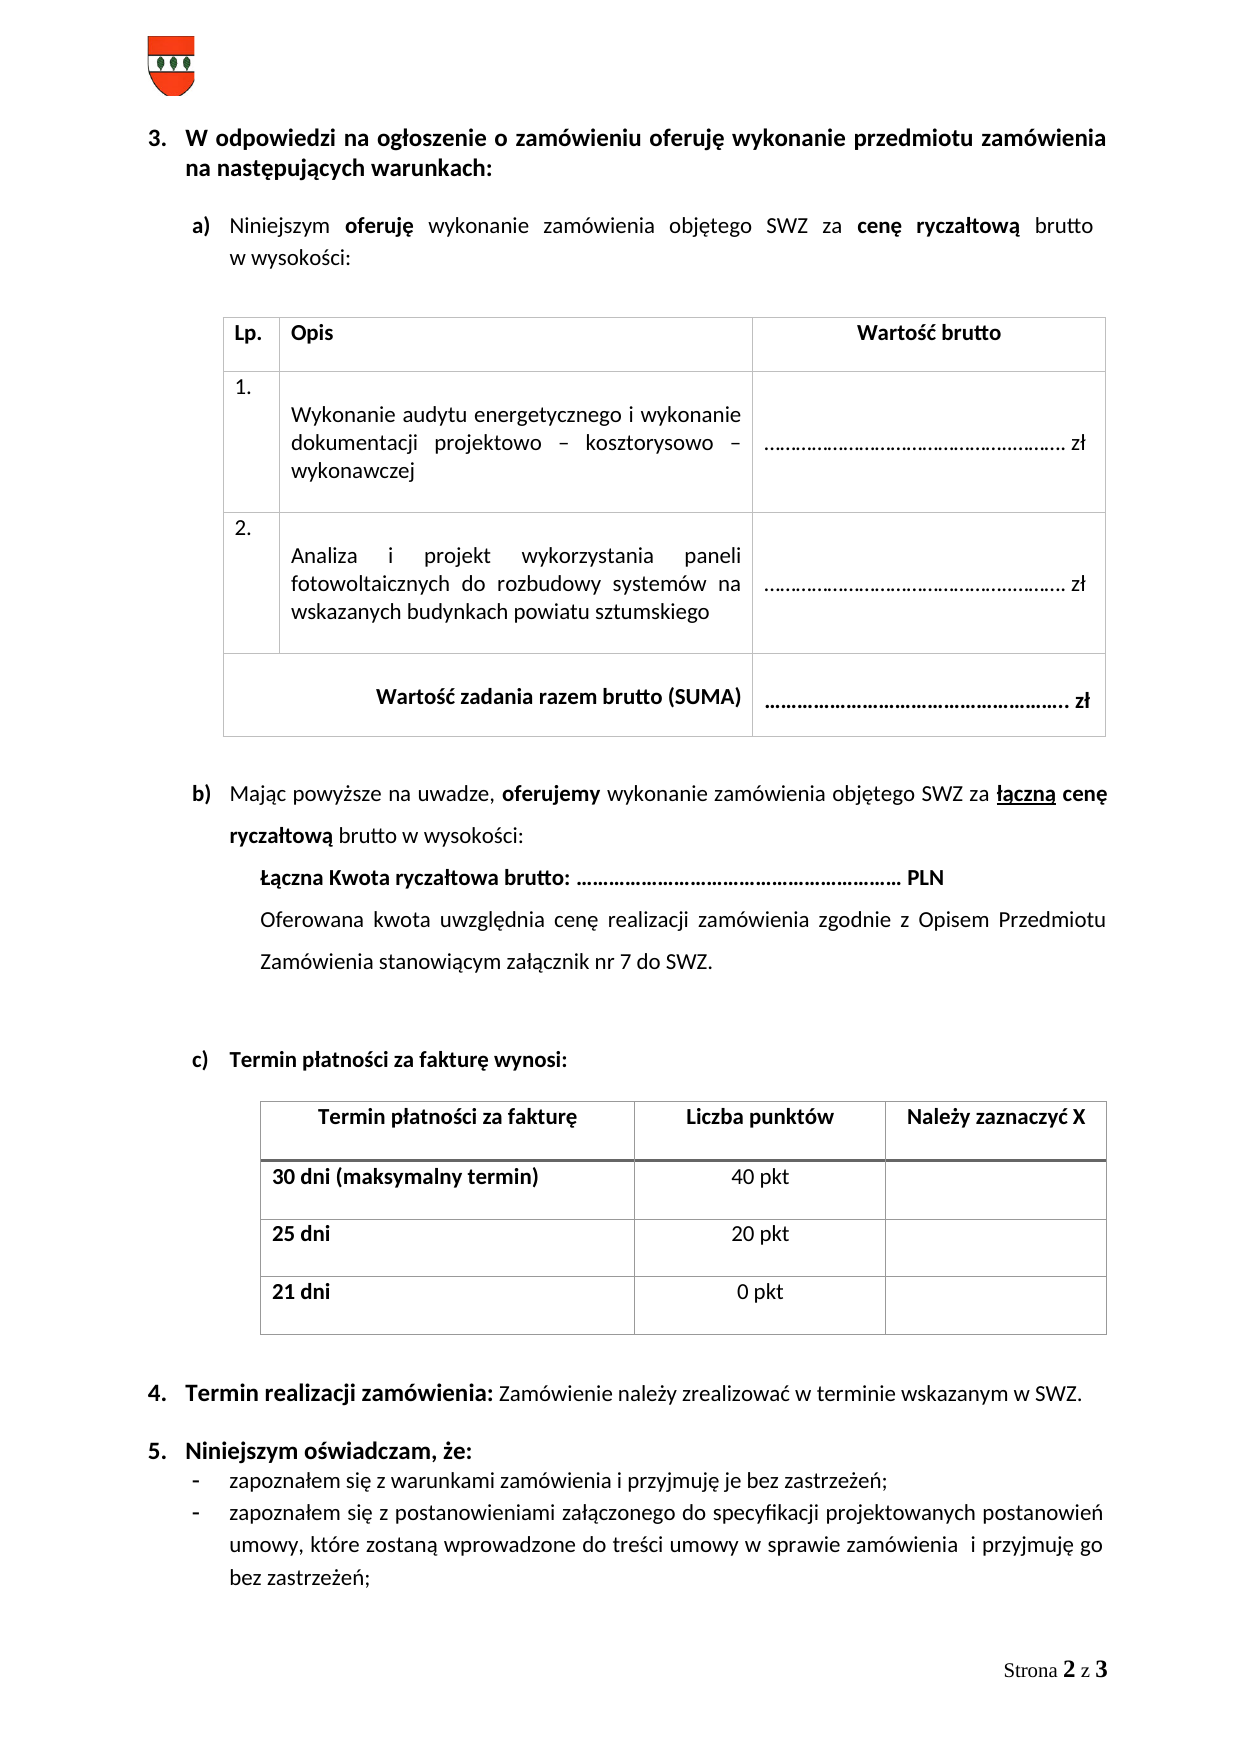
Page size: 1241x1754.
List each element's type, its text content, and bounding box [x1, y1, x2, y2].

table_cell ………………………………………..………. zł [753, 513, 1105, 653]
table_header Opis [280, 318, 752, 371]
table_header Należy zaznaczyć X [886, 1102, 1106, 1159]
list Mając powyższe na uwadze, oferujemy wykonanie zamówienia objętego SWZ za łączną cenę ryczałtową brutto w wysokości: [192, 779, 1107, 849]
table_cell 2. [224, 513, 279, 653]
table_cell 0 pkt [635, 1277, 885, 1334]
table_cell ………………………………………..………. zł [753, 372, 1105, 512]
table_header Wartość brutto [753, 318, 1105, 371]
list W odpowiedzi na ogłoszenie o zamówieniu oferuję wykonanie przedmiotu zamówienia na następujących warunkach: [148, 122, 1107, 183]
table_cell 21 dni [261, 1277, 634, 1334]
picture [147, 36, 195, 96]
table_cell [886, 1277, 1106, 1334]
table_cell Analiza i projekt wykorzystania paneli fotowoltaicznych do rozbudowy systemów na wskazanych budynkach powiatu sztumskiego [280, 513, 752, 653]
table_cell 40 pkt [635, 1162, 885, 1218]
table_cell [886, 1220, 1106, 1276]
list Termin płatności za fakturę wynosi: [192, 1045, 1107, 1073]
list Niniejszym oferuję wykonanie zamówienia objętego SWZ za cenę ryczałtową brutto w wysokości: [192, 211, 1107, 271]
list Termin realizacji zamówienia: Zamówienie należy zrealizować w terminie wskazanym w SWZ. [148, 1377, 1107, 1407]
table_cell 25 dni [261, 1220, 634, 1276]
table_header Lp. [224, 318, 279, 371]
table_cell Wykonanie audytu energetycznego i wykonanie dokumentacji projektowo – kosztorysowo –wykonawczej [280, 372, 752, 512]
list zapoznałem się z warunkami zamówienia i przyjmuję je bez zastrzeżeń; [192, 1466, 1104, 1494]
table_cell 30 dni (maksymalny termin) [261, 1162, 634, 1218]
table_cell [886, 1162, 1106, 1218]
table_cell ……………………………………………….. zł [753, 654, 1105, 736]
table_cell 20 pkt [635, 1220, 885, 1276]
table_cell Wartość zadania razem brutto (SUMA) [224, 654, 752, 736]
list zapoznałem się z postanowieniami załączonego do specyfikacji projektowanych postanowień umowy, które zostaną wprowadzone do treści umowy w sprawie zamówienia i przyjmuję go bez zastrzeżeń; [192, 1498, 1104, 1591]
table_cell 1. [224, 372, 279, 512]
text Oferowana kwota uwzględnia cenę realizacji zamówienia zgodnie z Opisem Przedmiotu Zamówienia stanowiącym załącznik nr 7 do SWZ. [260, 905, 1107, 975]
table_header Termin płatności za fakturę [261, 1102, 634, 1159]
table_header Liczba punktów [635, 1102, 885, 1159]
text Łączna Kwota ryczałtowa brutto: …………………………………………………… PLN [260, 863, 1107, 891]
list Niniejszym oświadczam, że: [148, 1436, 1107, 1466]
